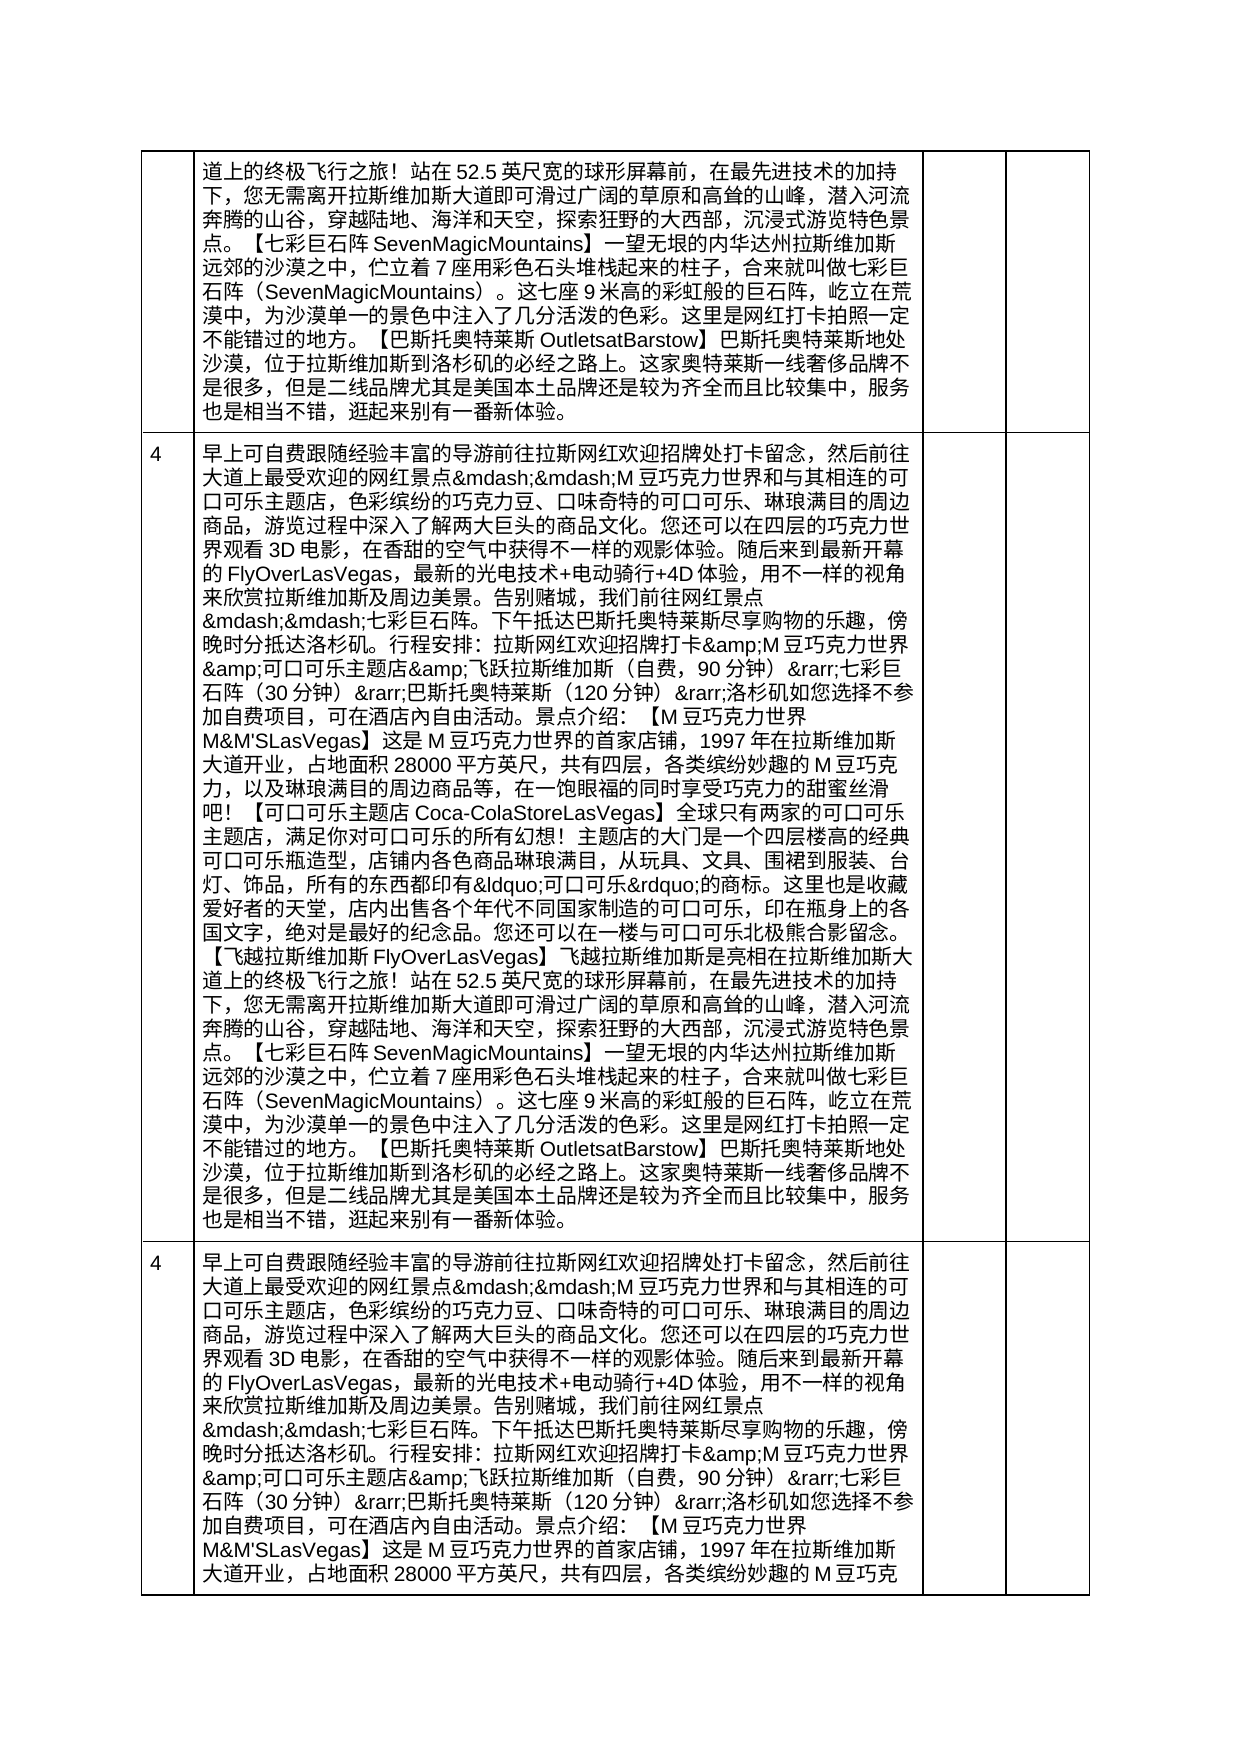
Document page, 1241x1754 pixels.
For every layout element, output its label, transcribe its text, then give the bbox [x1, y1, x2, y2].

table_cell 4 [142, 433, 193, 1241]
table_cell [195, 1242, 922, 1594]
table_cell [924, 152, 1005, 432]
table_cell [1007, 152, 1089, 432]
table_cell 4 [142, 1242, 193, 1594]
table_cell [924, 1242, 1005, 1594]
table_cell [1007, 1242, 1089, 1594]
table_cell [1007, 433, 1089, 1241]
table_cell [924, 433, 1005, 1241]
table_cell 4 [142, 152, 193, 432]
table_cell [195, 152, 922, 432]
